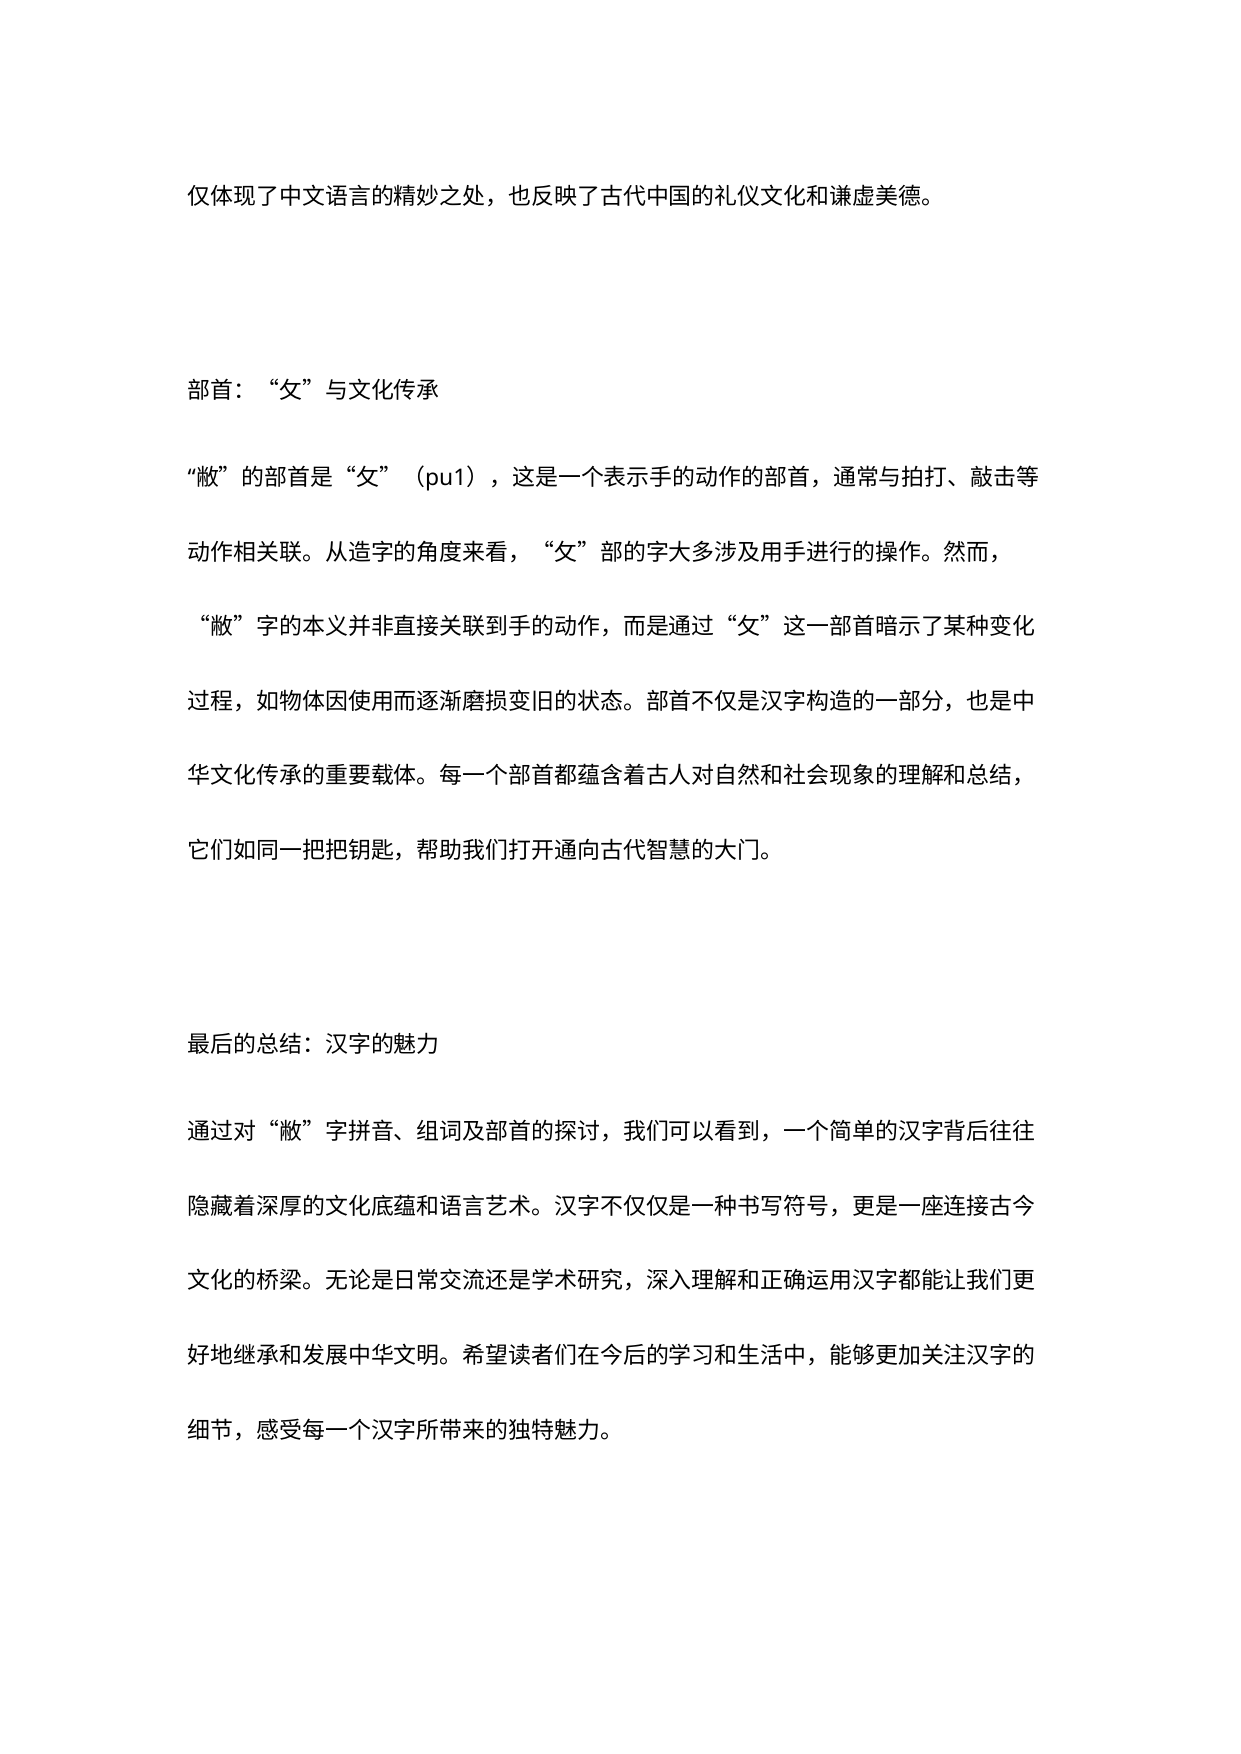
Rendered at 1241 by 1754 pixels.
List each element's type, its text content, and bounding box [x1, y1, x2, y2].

text 通过对“敝”字拼音、组词及部首的探讨，我们可以看到，一个简单的汉字背后往往隐藏着深厚的文化底蕴和语言艺术。汉字不仅仅是一种书写符号，更是一座连接古今文化的桥梁。无论是日常交流还是学术研究，深入理解和正确运用汉字都能让我们更好地继承和发展中华文明。希望读者们在今后的学习和生活中，能够更加关注汉字的细节，感受每一个汉字所带来的独特魅力。 [187, 1097, 1053, 1461]
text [187, 162, 1053, 227]
text “敝”的部首是“攵”（pu1），这是一个表示手的动作的部首，通常与拍打、敲击等动作相关联。从造字的角度来看，“攵”部的字大多涉及用手进行的操作。然而，“敝”字的本义并非直接关联到手的动作，而是通过“攵”这一部首暗示了某种变化过程，如物体因使用而逐渐磨损变旧的状态。部首不仅是汉字构造的一部分，也是中华文化传承的重要载体。每一个部首都蕴含着古人对自然和社会现象的理解和总结，它们如同一把把钥匙，帮助我们打开通向古代智慧的大门。 [187, 443, 1053, 881]
text 部首：“攵”与文化传承 [187, 356, 1053, 421]
text 最后的总结：汉字的魅力 [187, 1011, 1053, 1076]
